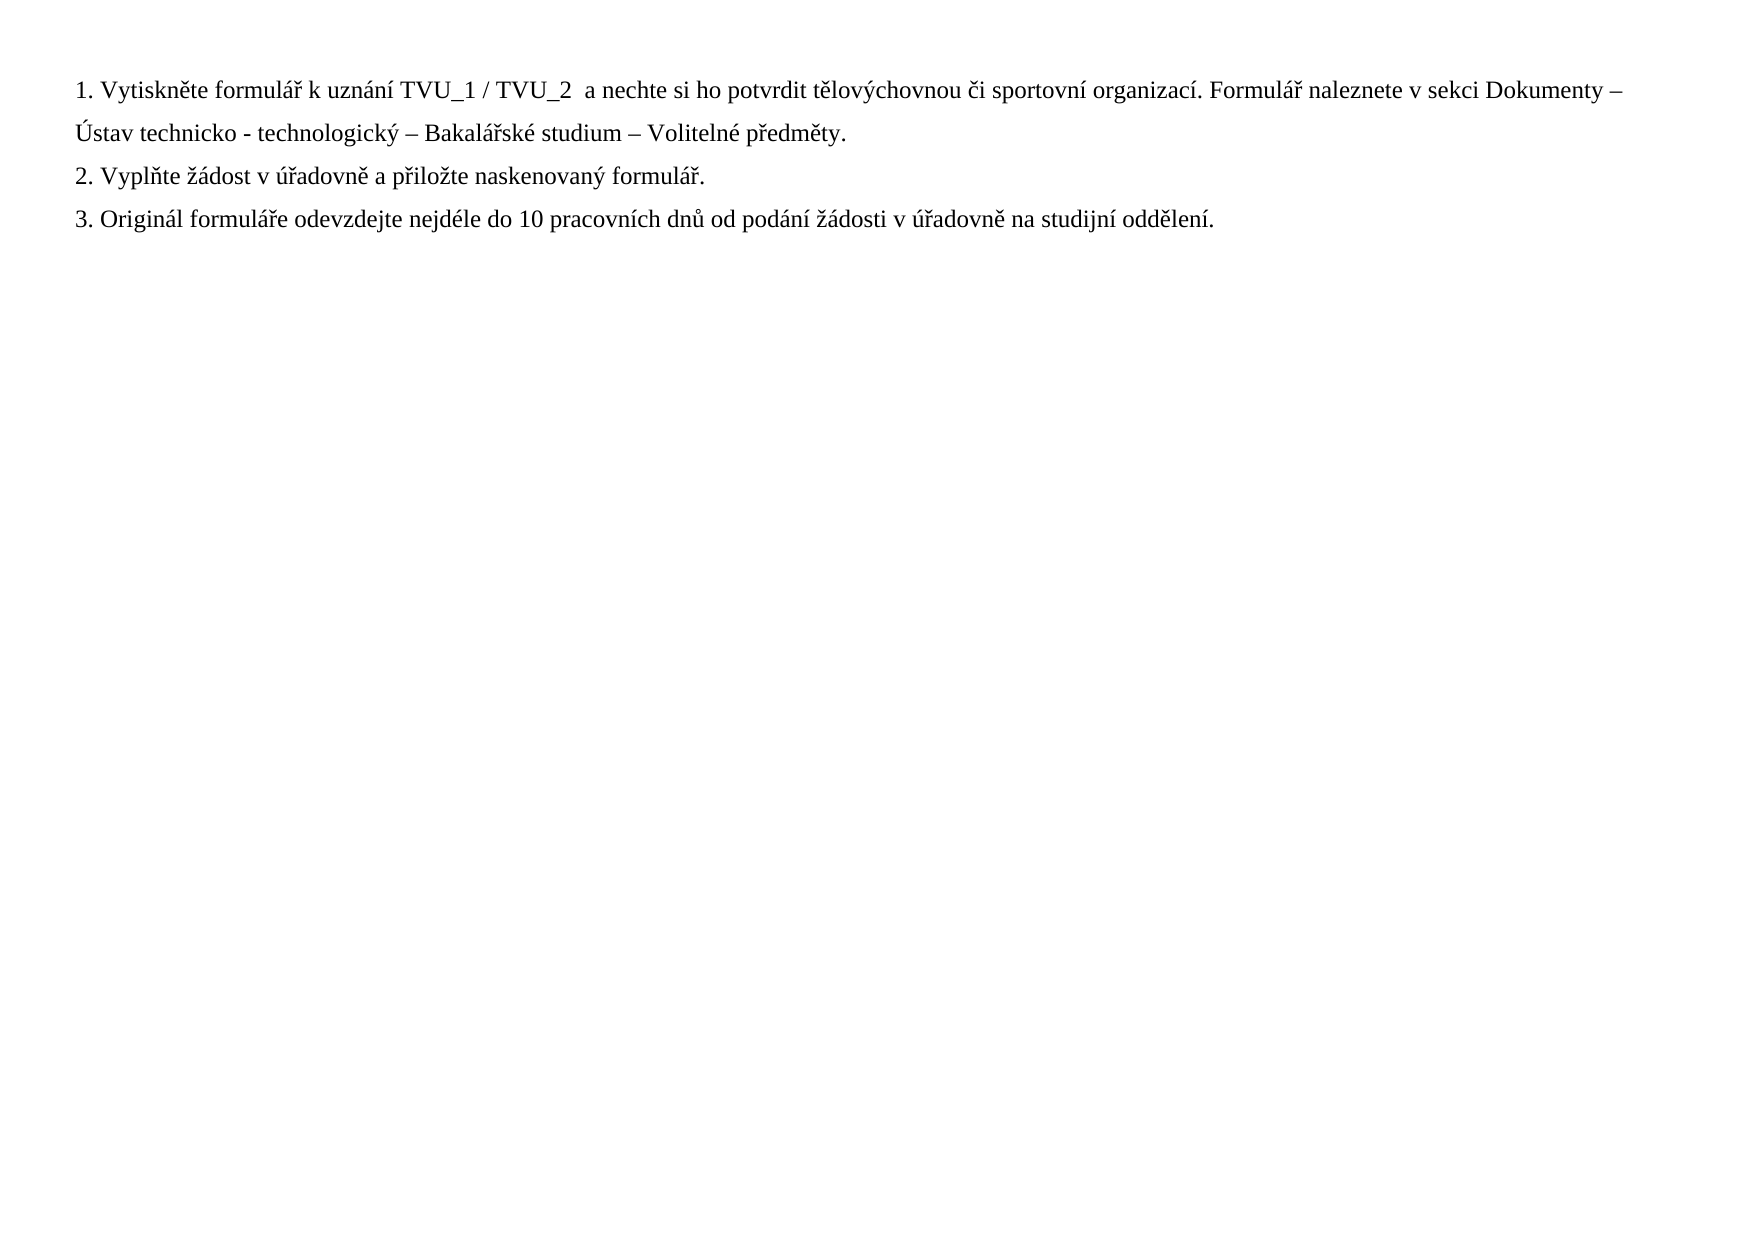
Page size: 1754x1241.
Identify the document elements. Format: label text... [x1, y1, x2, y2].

text 1. Vytiskněte formulář k uznání TVU_1 / TVU_2 a nechte si ho potvrdit tělovýchovnou či sportovní organizací. Formulář naleznete v sekci Dokumenty – Ústav technicko - technologický – Bakalářské studium – Volitelné předměty. [75, 75, 1679, 147]
text 2. Vyplňte žádost v úřadovně a přiložte naskenovaný formulář. [75, 161, 1679, 190]
text 3. Originál formuláře odevzdejte nejdéle do 10 pracovních dnů od podání žádosti v úřadovně na studijní oddělení. [75, 204, 1679, 233]
